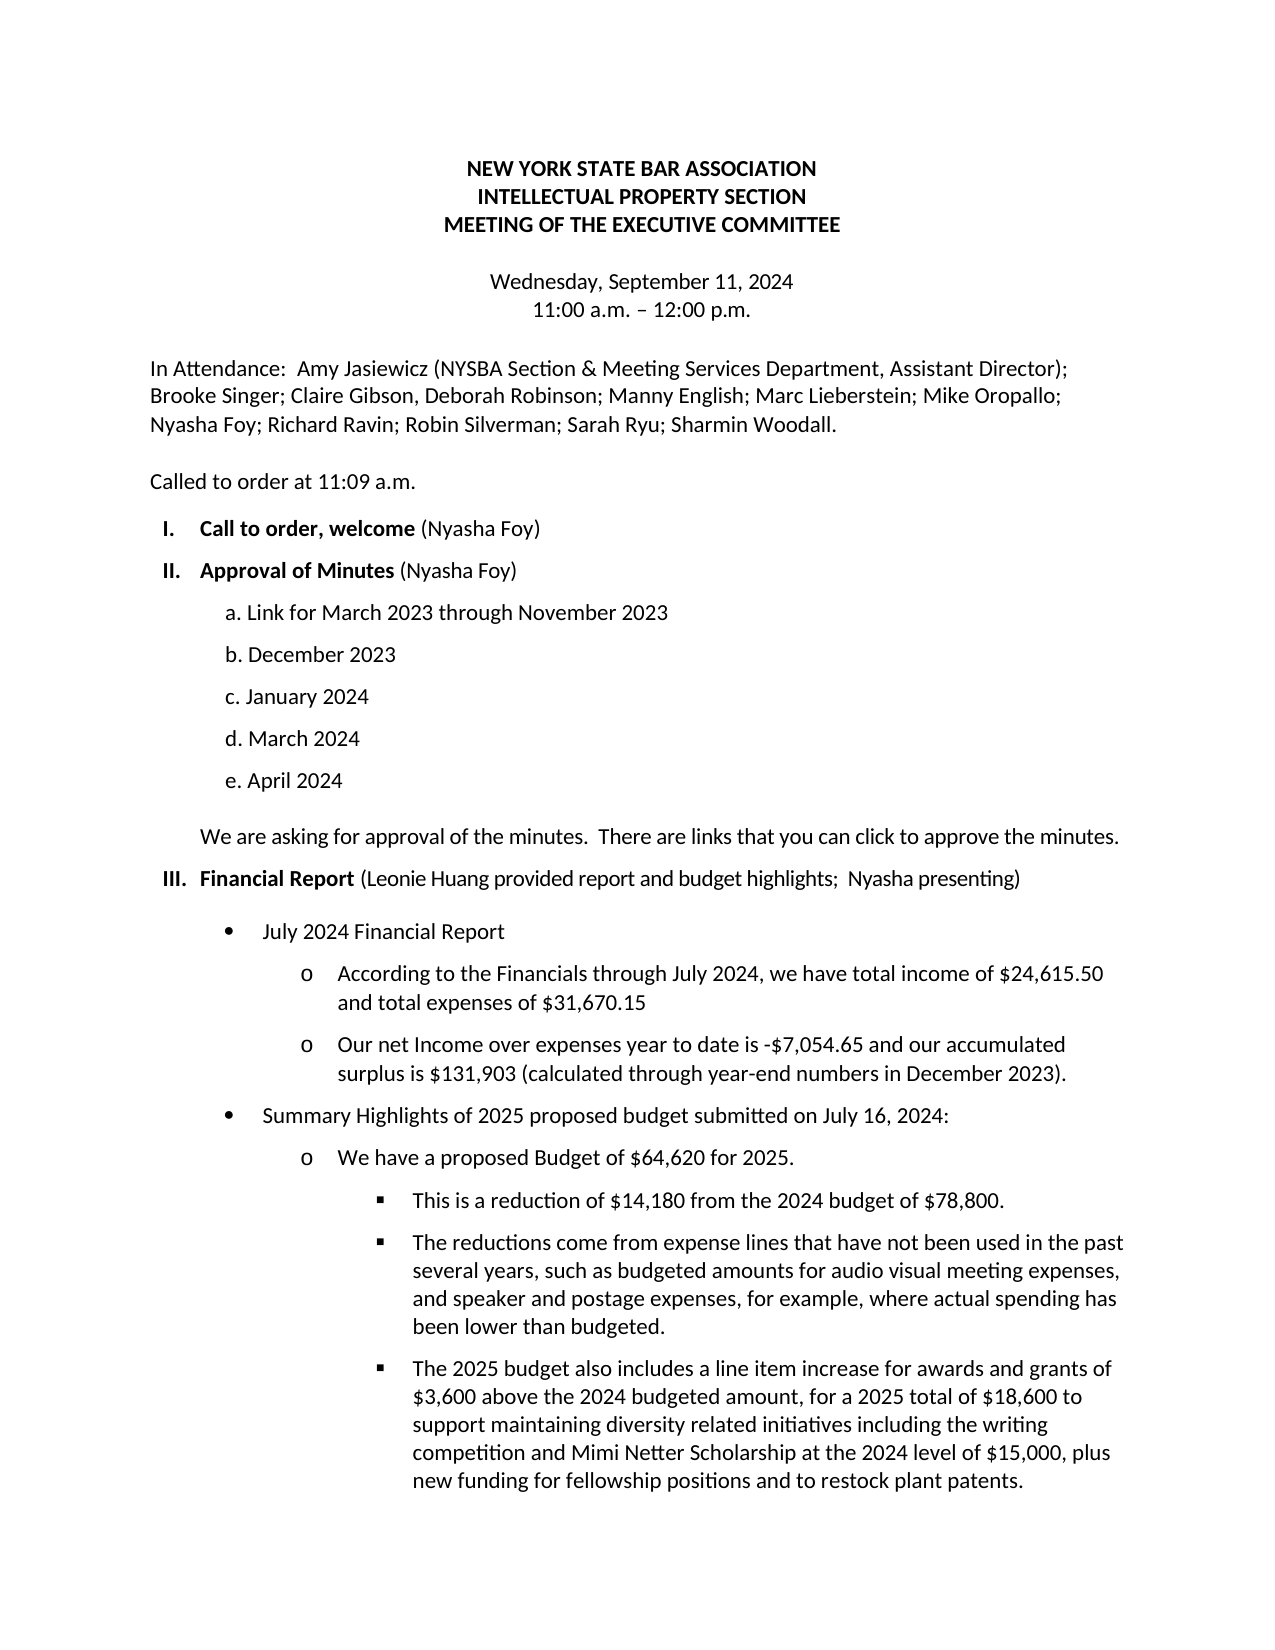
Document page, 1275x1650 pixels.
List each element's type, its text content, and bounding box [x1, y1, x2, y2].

text 11:00 a.m. – 12:00 p.m. [364, 295, 919, 323]
subtitle c. January 2024 [162, 682, 1125, 710]
text Called to order at 11:09 a.m. [150, 467, 1125, 495]
text We are asking for approval of the minutes. There are links that you can click to approve the minutes. [150, 822, 1125, 850]
subtitle Financial Report (Leonie Huang provided report and budget highlights; Nyasha presenting) [162, 864, 1125, 892]
text In Attendance: Amy Jasiewicz (NYSBA Section & Meeting Services Department, Assistant Director); Brooke Singer; Claire Gibson, Deborah Robinson; Manny English; Marc Lieberstein; Mike Oropallo; Nyasha Foy; Richard Ravin; Robin Silverman; Sarah Ryu; Sharmin Woodall. [150, 354, 1125, 438]
list According to the Financials through July 2024, we have total income of $24,615.50 and total expenses of $31,670.15 [300, 959, 1125, 1016]
list We have a proposed Budget of $64,620 for 2025. [300, 1143, 1125, 1172]
subtitle d. March 2024 [162, 724, 1125, 752]
list The reductions come from expense lines that have not been used in the past several years, such as budgeted amounts for audio visual meeting expenses, and speaker and postage expenses, for example, where actual spending has been lower than budgeted. [375, 1228, 1125, 1340]
subtitle b. December 2023 [162, 640, 1125, 668]
subtitle e. April 2024 [162, 766, 1125, 794]
subtitle NEW YORK STATE BAR ASSOCIATION INTELLECTUAL PROPERTY SECTION MEETING OF THE EXECUTIVE COMMITTEE [437, 154, 847, 238]
list Our net Income over expenses year to date is -$7,054.65 and our accumulated surplus is $131,903 (calculated through year-end numbers in December 2023). [300, 1030, 1125, 1087]
list This is a reduction of $14,180 from the 2024 budget of $78,800. [375, 1186, 1125, 1214]
list Summary Highlights of 2025 proposed budget submitted on July 16, 2024: [225, 1101, 1125, 1129]
list Call to order, welcome (Nyasha Foy) [162, 514, 1125, 542]
list The 2025 budget also includes a line item increase for awards and grants of $3,600 above the 2024 budgeted amount, for a 2025 total of $18,600 to support maintaining diversity related initiatives including the writing competition and Mimi Netter Scholarship at the 2024 level of $15,000, plus new funding for fellowship positions and to restock plant patents. [375, 1354, 1125, 1494]
subtitle a. Link for March 2023 through November 2023 [162, 598, 1125, 626]
list July 2024 Financial Report [225, 917, 1125, 945]
subtitle Approval of Minutes (Nyasha Foy) [162, 556, 1125, 584]
text Wednesday, September 11, 2024 [364, 267, 919, 295]
